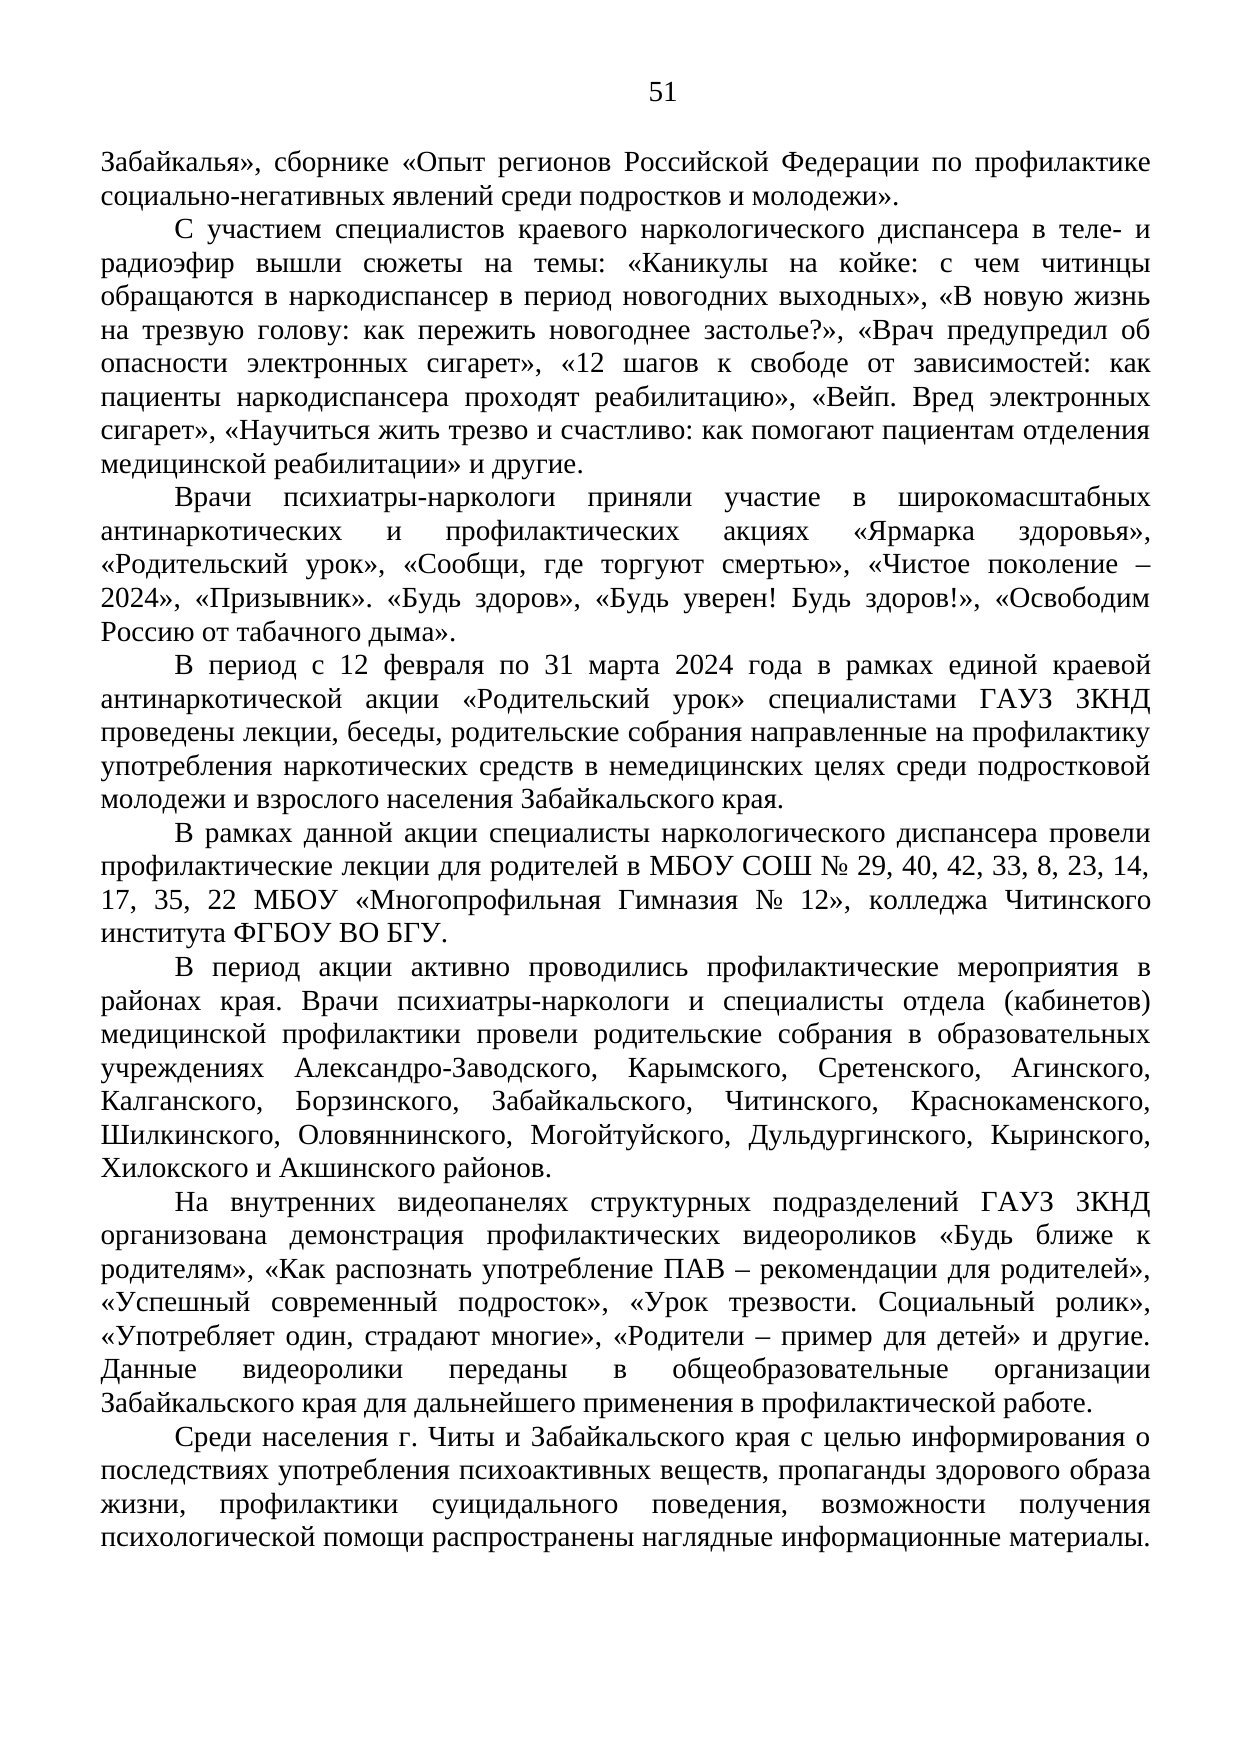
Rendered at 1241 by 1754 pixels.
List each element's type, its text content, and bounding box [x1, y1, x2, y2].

text Врачи психиатры-наркологи приняли участие в широкомасштабных антинаркотических и профилактических акциях «Ярмарка здоровья», «Родительский урок», «Сообщи, где торгуют смертью», «Чистое поколение – 2024», «Призывник». «Будь здоров», «Будь уверен! Будь здоров!», «Освободим Россию от табачного дыма». [100, 479, 1152, 647]
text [100, 1416, 1152, 1617]
text В период акции активно проводились профилактические мероприятия в районах края. Врачи психиатры-наркологи и специалисты отдела (кабинетов) медицинской профилактики провели родительские собрания в образовательных учреждениях Александро-Заводского, Карымского, Сретенского, Агинского, Калганского, Борзинского, Забайкальского, Читинского, Краснокаменского, Шилкинского, Оловяннинского, Могойтуйского, Дульдургинского, Кыринского, Хилокского и Акшинского районов. [100, 949, 1152, 1184]
text С участием специалистов краевого наркологического диспансера в теле- и радиоэфир вышли сюжеты на темы: «Каникулы на койке: с чем читинцы обращаются в наркодиспансер в период новогодних выходных», «В новую жизнь на трезвую голову: как пережить новогоднее застолье?», «Врач предупредил об опасности электронных сигарет», «12 шагов к свободе от зависимостей: как пациенты наркодиспансера проходят реабилитацию», «Вейп. Вред электронных сигарет», «Научиться жить трезво и счастливо: как помогают пациентам отделения медицинской реабилитации» и другие. [100, 211, 1152, 479]
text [100, 142, 1152, 211]
text На внутренних видеопанелях структурных подразделений ГАУЗ ЗКНД организована демонстрация профилактических видеороликов «Будь ближе к родителям», «Как распознать употребление ПАВ – рекомендации для родителей», «Успешный современный подросток», «Урок трезвости. Социальный ролик», «Употребляет один, страдают многие», «Родители – пример для детей» и другие. Данные видеоролики переданы в общеобразовательные организации Забайкальского края для дальнейшего применения в профилактической работе. [100, 1184, 1152, 1416]
text В период с 12 февраля по 31 марта 2024 года в рамках единой краевой антинаркотической акции «Родительский урок» специалистами ГАУЗ ЗКНД проведены лекции, беседы, родительские собрания направленные на профилактику употребления наркотических средств в немедицинских целях среди подростковой молодежи и взрослого населения Забайкальского края. [100, 647, 1152, 815]
text В рамках данной акции специалисты наркологического диспансера провели профилактические лекции для родителей в МБОУ СОШ № 29, 40, 42, 33, 8, 23, 14, 17, 35, 22 МБОУ «Многопрофильная Гимназия № 12», колледжа Читинского института ФГБОУ ВО БГУ. [100, 815, 1152, 949]
